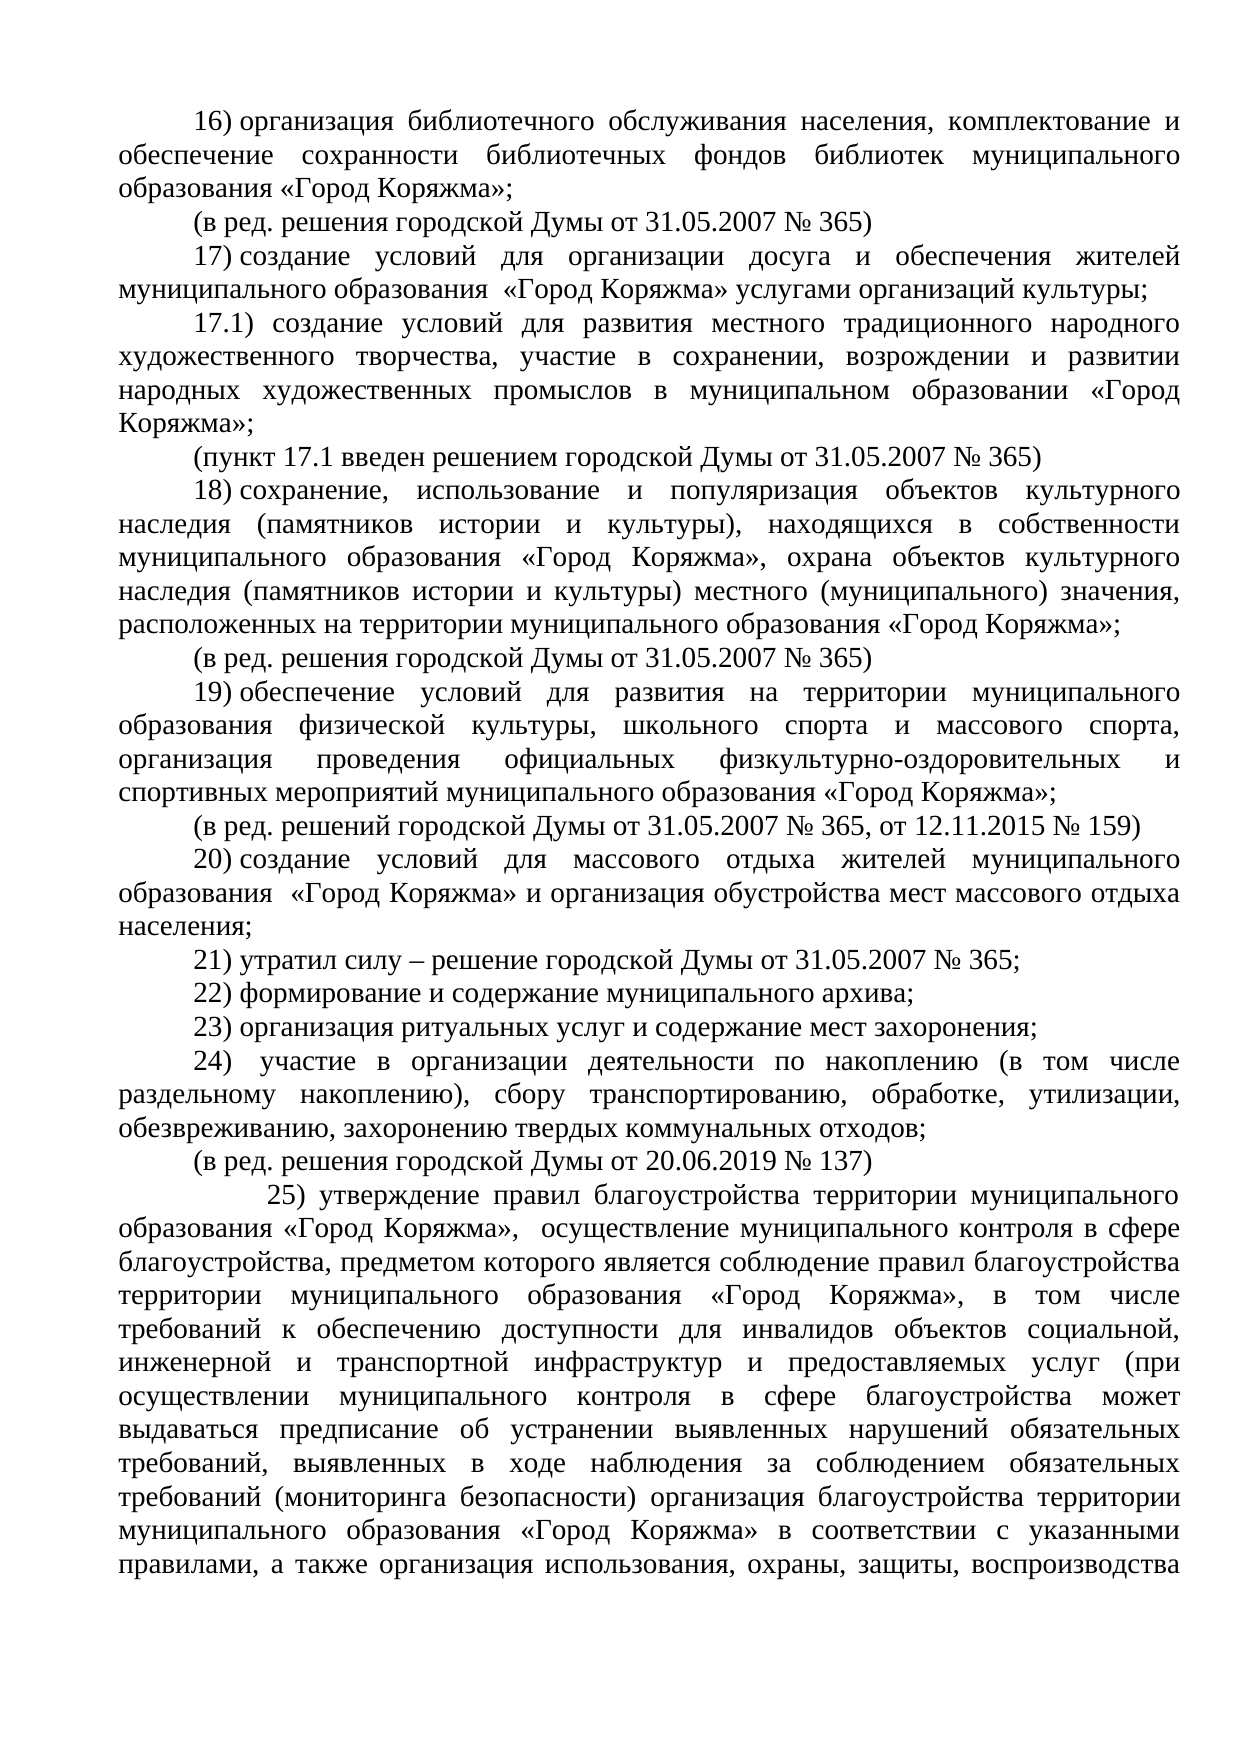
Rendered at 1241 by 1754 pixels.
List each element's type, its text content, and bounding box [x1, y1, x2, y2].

text (в ред. решения городской Думы от 31.05.2007 № 365) [118, 204, 1181, 238]
text 19) обеспечение условий для развития на территории муниципального образования физической культуры, школьного спорта и массового спорта, организация проведения официальных физкультурно-оздоровительных и спортивных мероприятий муниципального образования «Город Коряжма»; [118, 674, 1181, 808]
text 20) создание условий для массового отдыха жителей муниципального образования «Город Коряжма» и организация обустройства мест массового отдыха населения; [118, 841, 1181, 942]
text (в ред. решения городской Думы от 20.06.2019 № 137) [118, 1143, 1181, 1177]
text (в ред. решения городской Думы от 31.05.2007 № 365) [118, 640, 1181, 674]
text 23) организация ритуальных услуг и содержание мест захоронения; [118, 1009, 1181, 1043]
text 17.1) создание условий для развития местного традиционного народного художественного творчества, участие в сохранении, возрождении и развитии народных художественных промыслов в муниципальном образовании «Город Коряжма»; [118, 305, 1181, 439]
text 24) участие в организации деятельности по накоплению (в том числе раздельному накоплению), сбору транспортированию, обработке, утилизации, обезвреживанию, захоронению твердых коммунальных отходов; [118, 1043, 1181, 1143]
text (в ред. решений городской Думы от 31.05.2007 № 365, от 12.11.2015 № 159) [118, 808, 1181, 841]
text (пункт 17.1 введен решением городской Думы от 31.05.2007 № 365) [118, 439, 1181, 472]
text 17) создание условий для организации досуга и обеспечения жителей муниципального образования «Город Коряжма» услугами организаций культуры; [118, 238, 1181, 305]
text 16) организация библиотечного обслуживания населения, комплектование и обеспечение сохранности библиотечных фондов библиотек муниципального образования «Город Коряжма»; [118, 103, 1181, 204]
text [118, 1177, 1181, 1579]
text 22) формирование и содержание муниципального архива; [118, 976, 1181, 1009]
text 18) сохранение, использование и популяризация объектов культурного наследия (памятников истории и культуры), находящихся в собственности муниципального образования «Город Коряжма», охрана объектов культурного наследия (памятников истории и культуры) местного (муниципального) значения, расположенных на территории муниципального образования «Город Коряжма»; [118, 472, 1181, 640]
text 21) утратил силу – решение городской Думы от 31.05.2007 № 365; [118, 942, 1181, 976]
